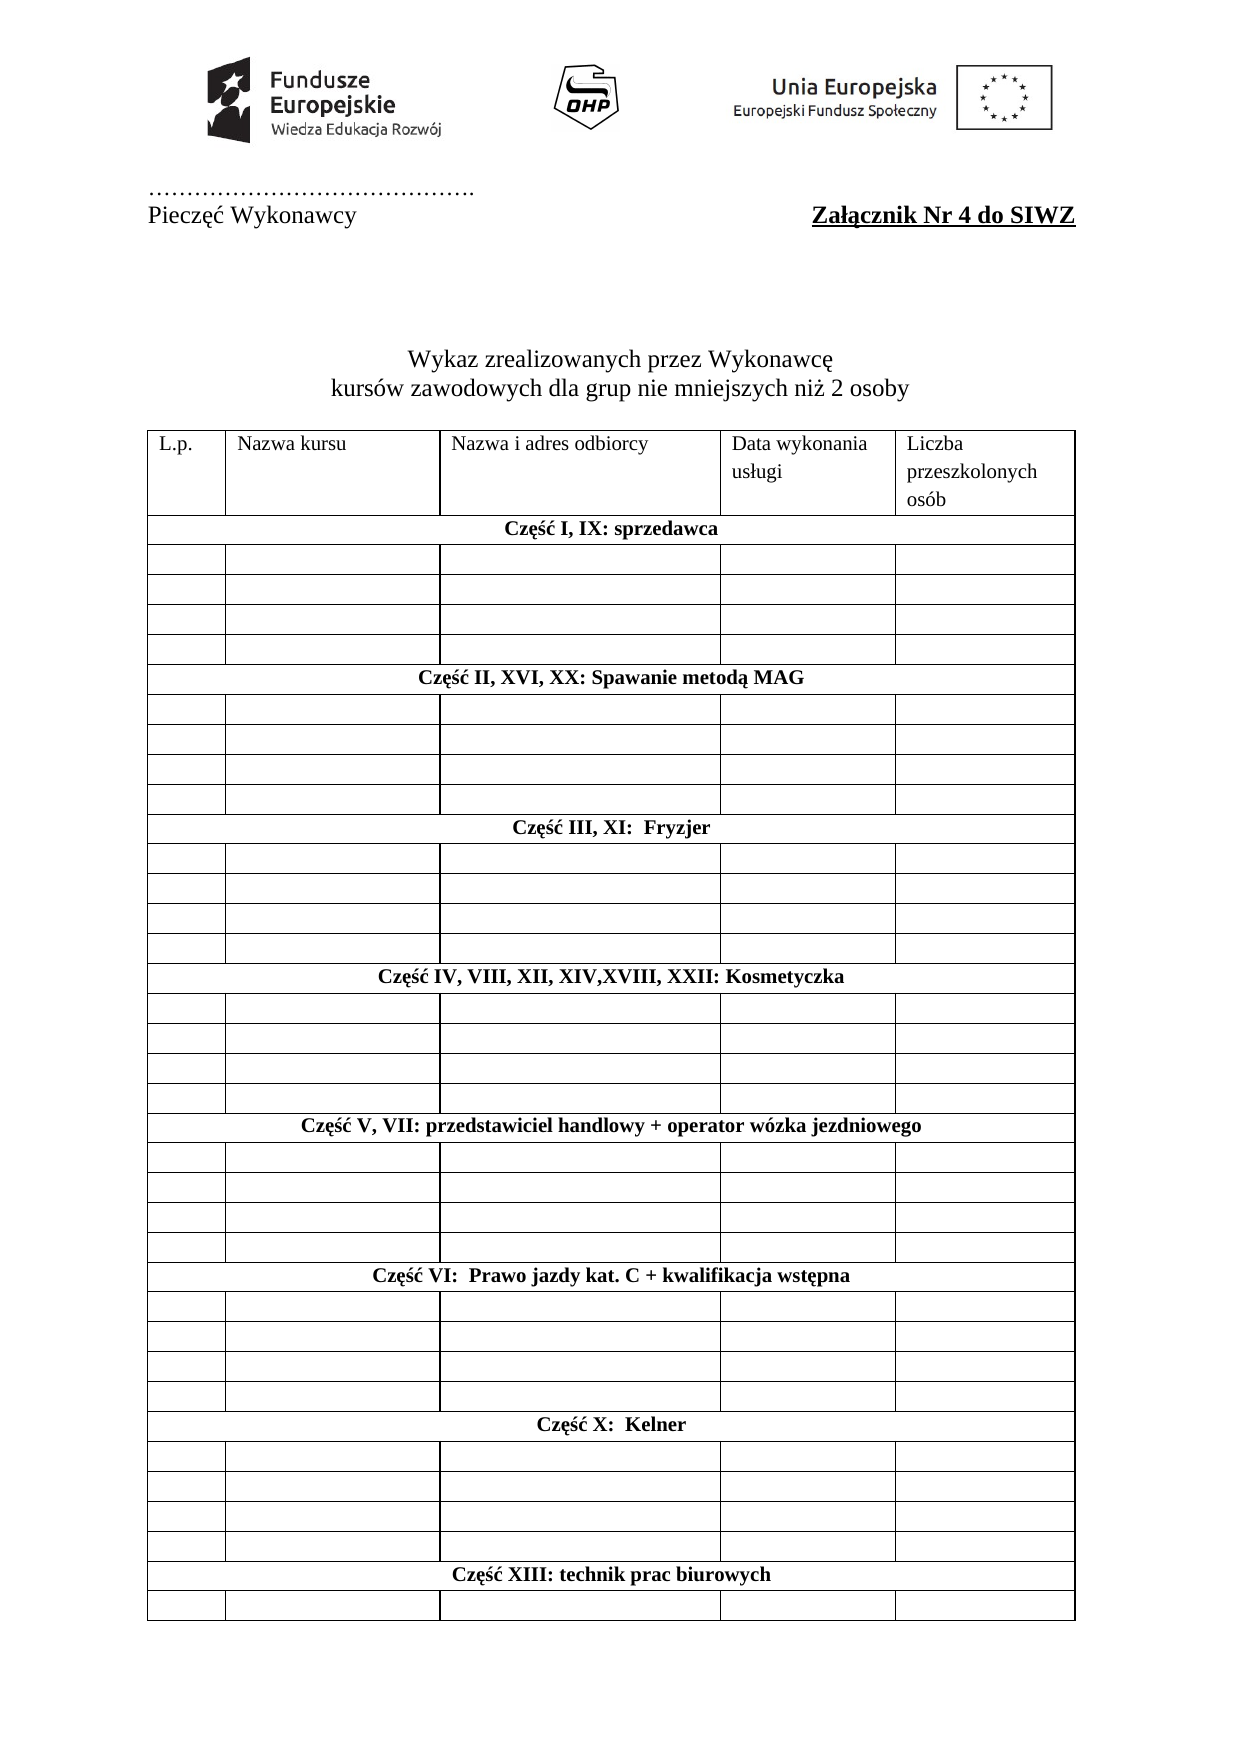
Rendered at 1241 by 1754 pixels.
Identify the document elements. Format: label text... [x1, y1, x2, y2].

table_cell [721, 575, 895, 604]
table_cell [148, 1173, 225, 1202]
table_cell [721, 785, 895, 814]
table_cell [441, 904, 720, 933]
table_cell [441, 1442, 720, 1471]
table_cell [896, 1591, 1074, 1620]
table_cell [148, 934, 225, 963]
table_cell [441, 874, 720, 903]
table_cell [721, 844, 895, 873]
text kursów zawodowych dla grup nie mniejszych niż 2 osoby [148, 373, 1093, 402]
table_cell [441, 1322, 720, 1351]
table_cell [148, 635, 225, 664]
table_cell [226, 1084, 439, 1112]
table_cell Część X: Kelner [148, 1412, 1074, 1441]
table_cell [896, 1532, 1074, 1561]
table_cell [148, 1382, 225, 1411]
table_cell [721, 1024, 895, 1052]
table_cell [226, 1143, 439, 1172]
table_cell [441, 1233, 720, 1262]
table_cell Część V, VII: przedstawiciel handlowy + operator wózka jezdniowego [148, 1114, 1074, 1142]
picture [715, 46, 1072, 149]
table_cell [721, 1084, 895, 1112]
table_cell [148, 545, 225, 574]
table_cell [226, 1054, 439, 1082]
table_cell [441, 844, 720, 873]
table_cell [721, 1203, 895, 1232]
table_cell [226, 1292, 439, 1321]
table_cell [896, 1143, 1074, 1172]
table_cell [226, 1352, 439, 1381]
table_cell [896, 844, 1074, 873]
text Wykaz zrealizowanych przez Wykonawcę [148, 344, 1093, 373]
table_cell [441, 785, 720, 814]
picture [172, 35, 481, 172]
table_cell [441, 994, 720, 1022]
table_cell [721, 1054, 895, 1082]
table_cell Część XIII: technik prac biurowych [148, 1562, 1074, 1590]
table_cell [148, 1084, 225, 1112]
table_cell [148, 1591, 225, 1620]
table_cell [441, 725, 720, 754]
table_cell [226, 1472, 439, 1501]
table_cell [226, 635, 439, 664]
table_cell [721, 1502, 895, 1531]
table_cell [226, 1442, 439, 1471]
table_cell [226, 545, 439, 574]
table_cell [896, 545, 1074, 574]
table_cell [148, 1442, 225, 1471]
table_cell [896, 1054, 1074, 1082]
table_cell [721, 725, 895, 754]
table_cell [148, 1054, 225, 1082]
table_cell [148, 1472, 225, 1501]
table_cell [721, 1322, 895, 1351]
table_cell [721, 1532, 895, 1561]
table_cell [226, 725, 439, 754]
table_cell [441, 605, 720, 634]
table_cell Część III, XI: Fryzjer [148, 815, 1074, 843]
table_cell [441, 1173, 720, 1202]
table_cell Część VI: Prawo jazdy kat. C + kwalifikacja wstępna [148, 1263, 1074, 1291]
table_cell [226, 904, 439, 933]
table_cell [896, 1382, 1074, 1411]
table_cell [721, 1143, 895, 1172]
table_cell [441, 1203, 720, 1232]
table_cell [721, 1233, 895, 1262]
table_cell [896, 1203, 1074, 1232]
table_cell [441, 635, 720, 664]
table_cell [441, 1352, 720, 1381]
table_cell [896, 605, 1074, 634]
table_cell [226, 575, 439, 604]
table_header Nazwa kursu [226, 431, 439, 515]
table_cell [896, 1472, 1074, 1501]
table_cell [441, 1532, 720, 1561]
table_cell [441, 1054, 720, 1082]
table_cell [721, 545, 895, 574]
table_cell Część I, IX: sprzedawca [148, 516, 1074, 544]
picture [551, 64, 620, 132]
table_cell [226, 1322, 439, 1351]
table_cell [721, 635, 895, 664]
table_cell [721, 1352, 895, 1381]
table_cell [441, 755, 720, 784]
table_header L.p. [148, 431, 225, 515]
table_cell [441, 545, 720, 574]
table_cell [148, 1292, 225, 1321]
table_cell [721, 874, 895, 903]
table_cell [441, 1292, 720, 1321]
table_cell [896, 725, 1074, 754]
table_cell [721, 605, 895, 634]
table_cell [896, 994, 1074, 1022]
table_cell [148, 725, 225, 754]
table_cell [148, 785, 225, 814]
table_cell [896, 1292, 1074, 1321]
table_cell [441, 1143, 720, 1172]
table_cell [896, 575, 1074, 604]
table_cell [721, 934, 895, 963]
table_cell [441, 1382, 720, 1411]
table_cell [148, 1322, 225, 1351]
table_cell [226, 755, 439, 784]
table_cell [148, 874, 225, 903]
table_cell Część II, XVI, XX: Spawanie metodą MAG [148, 665, 1074, 694]
table_cell [148, 904, 225, 933]
table_cell [226, 874, 439, 903]
table_cell [148, 1024, 225, 1052]
table_cell [226, 1173, 439, 1202]
table_cell [896, 695, 1074, 724]
table_cell [148, 1143, 225, 1172]
table_cell [721, 994, 895, 1022]
table_cell [148, 844, 225, 873]
table_cell [148, 1502, 225, 1531]
table_cell [148, 1203, 225, 1232]
table_cell [896, 1502, 1074, 1531]
table_cell [226, 605, 439, 634]
table_cell [896, 1173, 1074, 1202]
table_cell [896, 1322, 1074, 1351]
table_cell [148, 695, 225, 724]
table_cell [148, 755, 225, 784]
table_cell [226, 785, 439, 814]
table_cell [148, 605, 225, 634]
table_cell [896, 934, 1074, 963]
table_cell [896, 1233, 1074, 1262]
table_cell [441, 1591, 720, 1620]
table_header Data wykonania usługi [721, 431, 895, 515]
table_cell [226, 994, 439, 1022]
table_cell [896, 1024, 1074, 1052]
table_cell [226, 695, 439, 724]
table_cell [721, 1591, 895, 1620]
table_cell [148, 1233, 225, 1262]
text ……………………………………. [148, 174, 1093, 200]
table_cell [721, 904, 895, 933]
table_cell [896, 755, 1074, 784]
table_cell [896, 785, 1074, 814]
table_cell [441, 575, 720, 604]
table_cell [721, 1173, 895, 1202]
table_header Nazwa i adres odbiorcy [441, 431, 720, 515]
text Pieczęć Wykonawcy Załącznik Nr 4 do SIWZ [148, 200, 1093, 229]
table_cell [148, 1352, 225, 1381]
table_cell [441, 1024, 720, 1052]
table_cell [226, 1502, 439, 1531]
table_cell [896, 1352, 1074, 1381]
table_cell [721, 1472, 895, 1501]
table_cell Część IV, VIII, XII, XIV,XVIII, XXII: Kosmetyczka [148, 964, 1074, 992]
table_cell [226, 1233, 439, 1262]
table_cell [226, 1532, 439, 1561]
table_cell [441, 695, 720, 724]
table_cell [226, 1591, 439, 1620]
table_cell [441, 1502, 720, 1531]
table_cell [148, 575, 225, 604]
table_cell [896, 1442, 1074, 1471]
table_header Liczba przeszkolonych osób [896, 431, 1074, 515]
table_cell [148, 994, 225, 1022]
table_cell [148, 1532, 225, 1561]
table_cell [226, 934, 439, 963]
table_cell [896, 1084, 1074, 1112]
table_cell [441, 934, 720, 963]
table_cell [226, 1203, 439, 1232]
table_cell [721, 1292, 895, 1321]
table_cell [896, 635, 1074, 664]
table_cell [226, 1024, 439, 1052]
table_cell [721, 695, 895, 724]
table_cell [896, 904, 1074, 933]
table_cell [721, 755, 895, 784]
table_cell [721, 1442, 895, 1471]
table_cell [441, 1472, 720, 1501]
table_cell [721, 1382, 895, 1411]
table_cell [441, 1084, 720, 1112]
table_cell [226, 844, 439, 873]
table_cell [226, 1382, 439, 1411]
table_cell [896, 874, 1074, 903]
